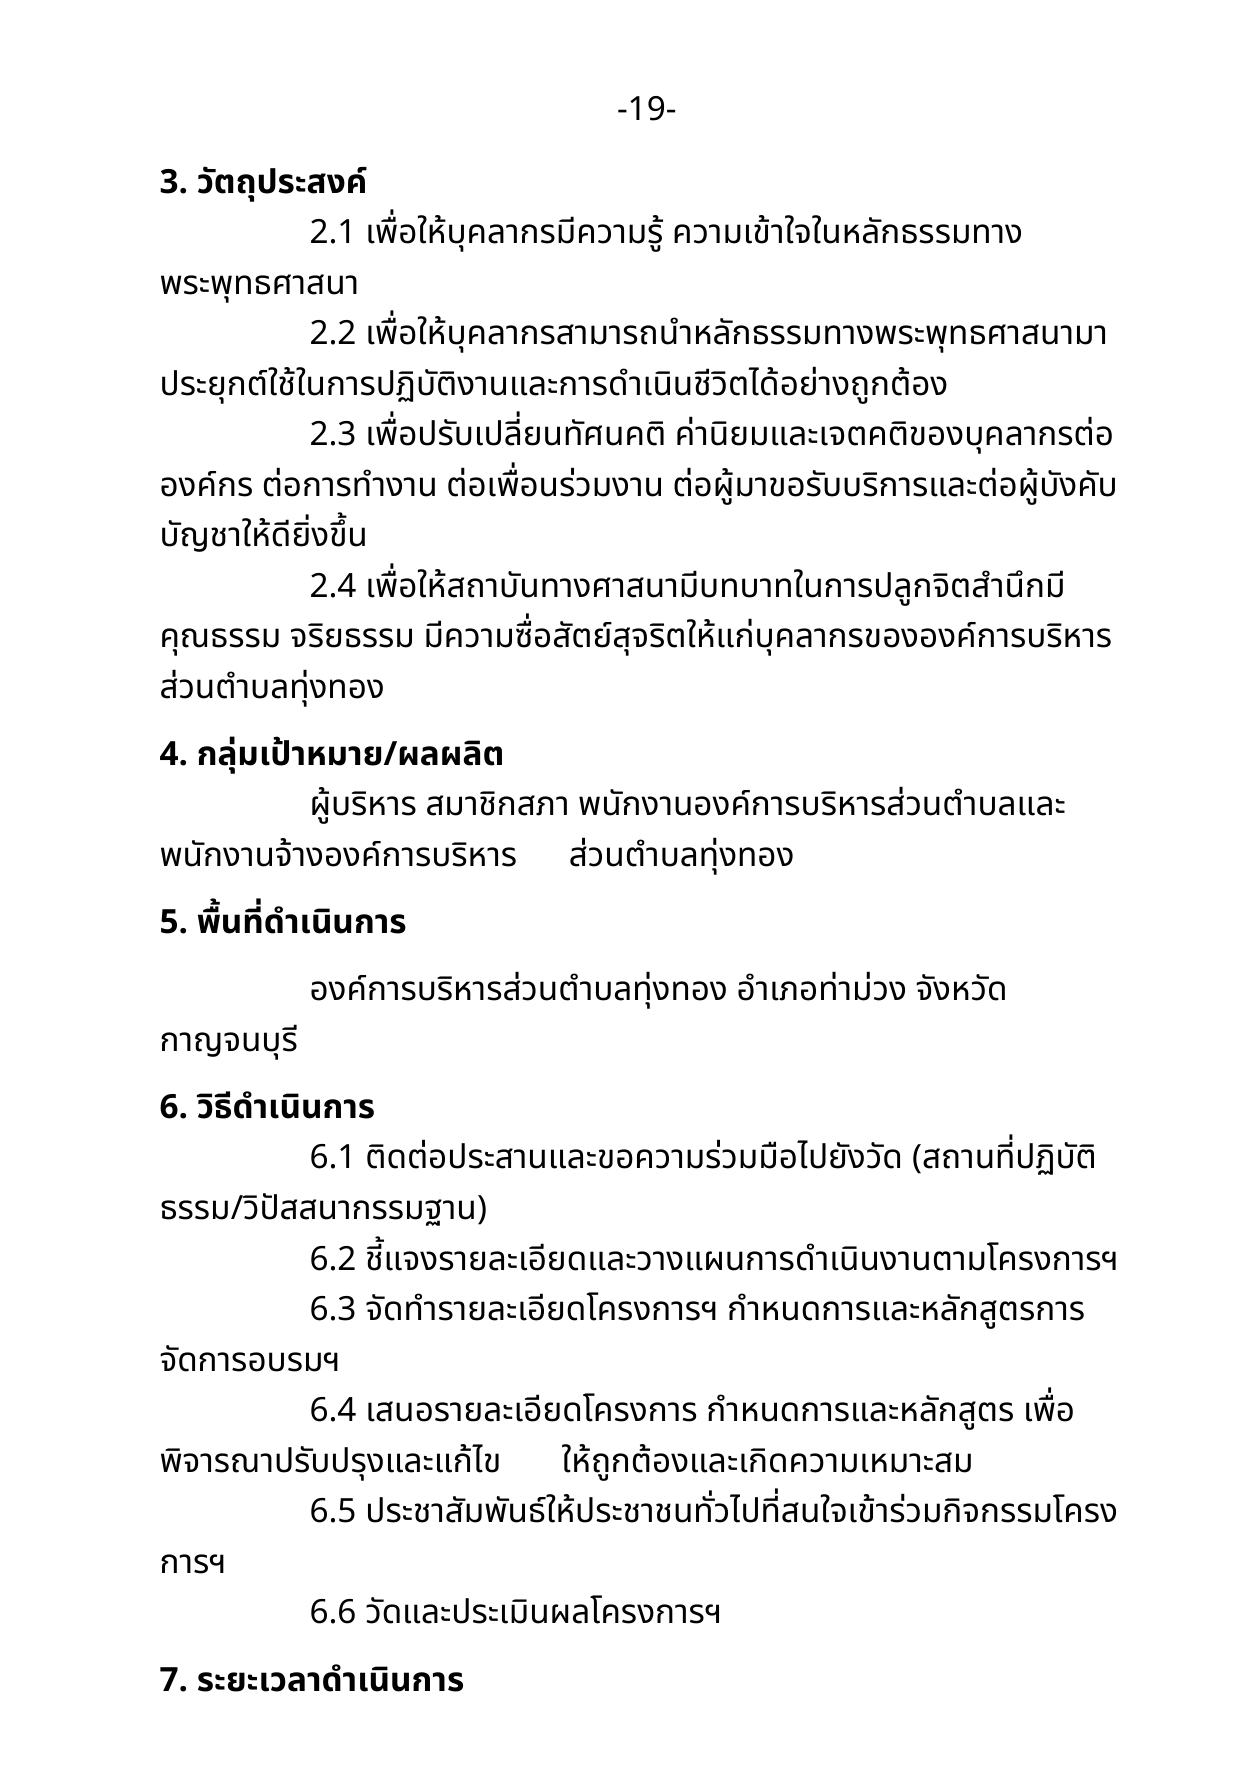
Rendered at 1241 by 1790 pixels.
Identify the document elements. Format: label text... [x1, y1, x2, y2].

text 6. วิธีดำเนินการ [159, 1083, 1134, 1133]
text 6.4 เสนอรายละเอียดโครงการ กำหนดการและหลักสูตร เพื่อพิจารณาปรับปรุงและแก้ไข ให้ถูกต้องและเกิดความเหมาะสม [159, 1386, 1134, 1487]
text 6.2 ชี้แจงรายละเอียดและวางแผนการดำเนินงานตามโครงการฯ [159, 1234, 1134, 1285]
text 6.5 ประชาสัมพันธ์ให้ประชาชนทั่วไปที่สนใจเข้าร่วมกิจกรรมโครงการฯ [159, 1487, 1134, 1588]
text 6.3 จัดทำรายละเอียดโครงการฯ กำหนดการและหลักสูตรการจัดการอบรมฯ [159, 1285, 1134, 1386]
text ผู้บริหาร สมาชิกสภา พนักงานองค์การบริหารส่วนตำบลและพนักงานจ้างองค์การบริหาร ส่วนตำบลทุ่งทอง [159, 780, 1134, 881]
text องค์การบริหารส่วนตำบลทุ่งทอง อำเภอท่าม่วง จังหวัดกาญจนบุรี [159, 965, 1134, 1066]
text 4. กลุ่มเป้าหมาย/ผลผลิต [159, 730, 1134, 780]
text 2.4 เพื่อให้สถาบันทางศาสนามีบทบาทในการปลูกจิตสำนึกมีคุณธรรม จริยธรรม มีความซื่อสัตย์สุจริตให้แก่บุคลากรขององค์การบริหารส่วนตำบลทุ่งทอง [159, 562, 1134, 713]
text -19- [159, 84, 1134, 130]
text 6.1 ติดต่อประสานและขอความร่วมมือไปยังวัด (สถานที่ปฏิบัติธรรม/วิปัสสนากรรมฐาน) [159, 1133, 1134, 1234]
text 2.3 เพื่อปรับเปลี่ยนทัศนคติ ค่านิยมและเจตคติของบุคลากรต่อองค์กร ต่อการทำงาน ต่อเพื่อนร่วมงาน ต่อผู้มาขอรับบริการและต่อผู้บังคับบัญชาให้ดียิ่งขึ้น [159, 410, 1134, 562]
text 7. ระยะเวลาดำเนินการ [159, 1656, 1134, 1706]
text 2.1 เพื่อให้บุคลากรมีความรู้ ความเข้าใจในหลักธรรมทางพระพุทธศาสนา [159, 208, 1134, 309]
text 3. วัตถุประสงค์ [159, 157, 1134, 208]
text 6.6 วัดและประเมินผลโครงการฯ [159, 1588, 1134, 1639]
text 2.2 เพื่อให้บุคลากรสามารถนำหลักธรรมทางพระพุทธศาสนามาประยุกต์ใช้ในการปฏิบัติงานและการดำเนินชีวิตได้อย่างถูกต้อง [159, 309, 1134, 410]
text 5. พื้นที่ดำเนินการ [159, 898, 1134, 948]
